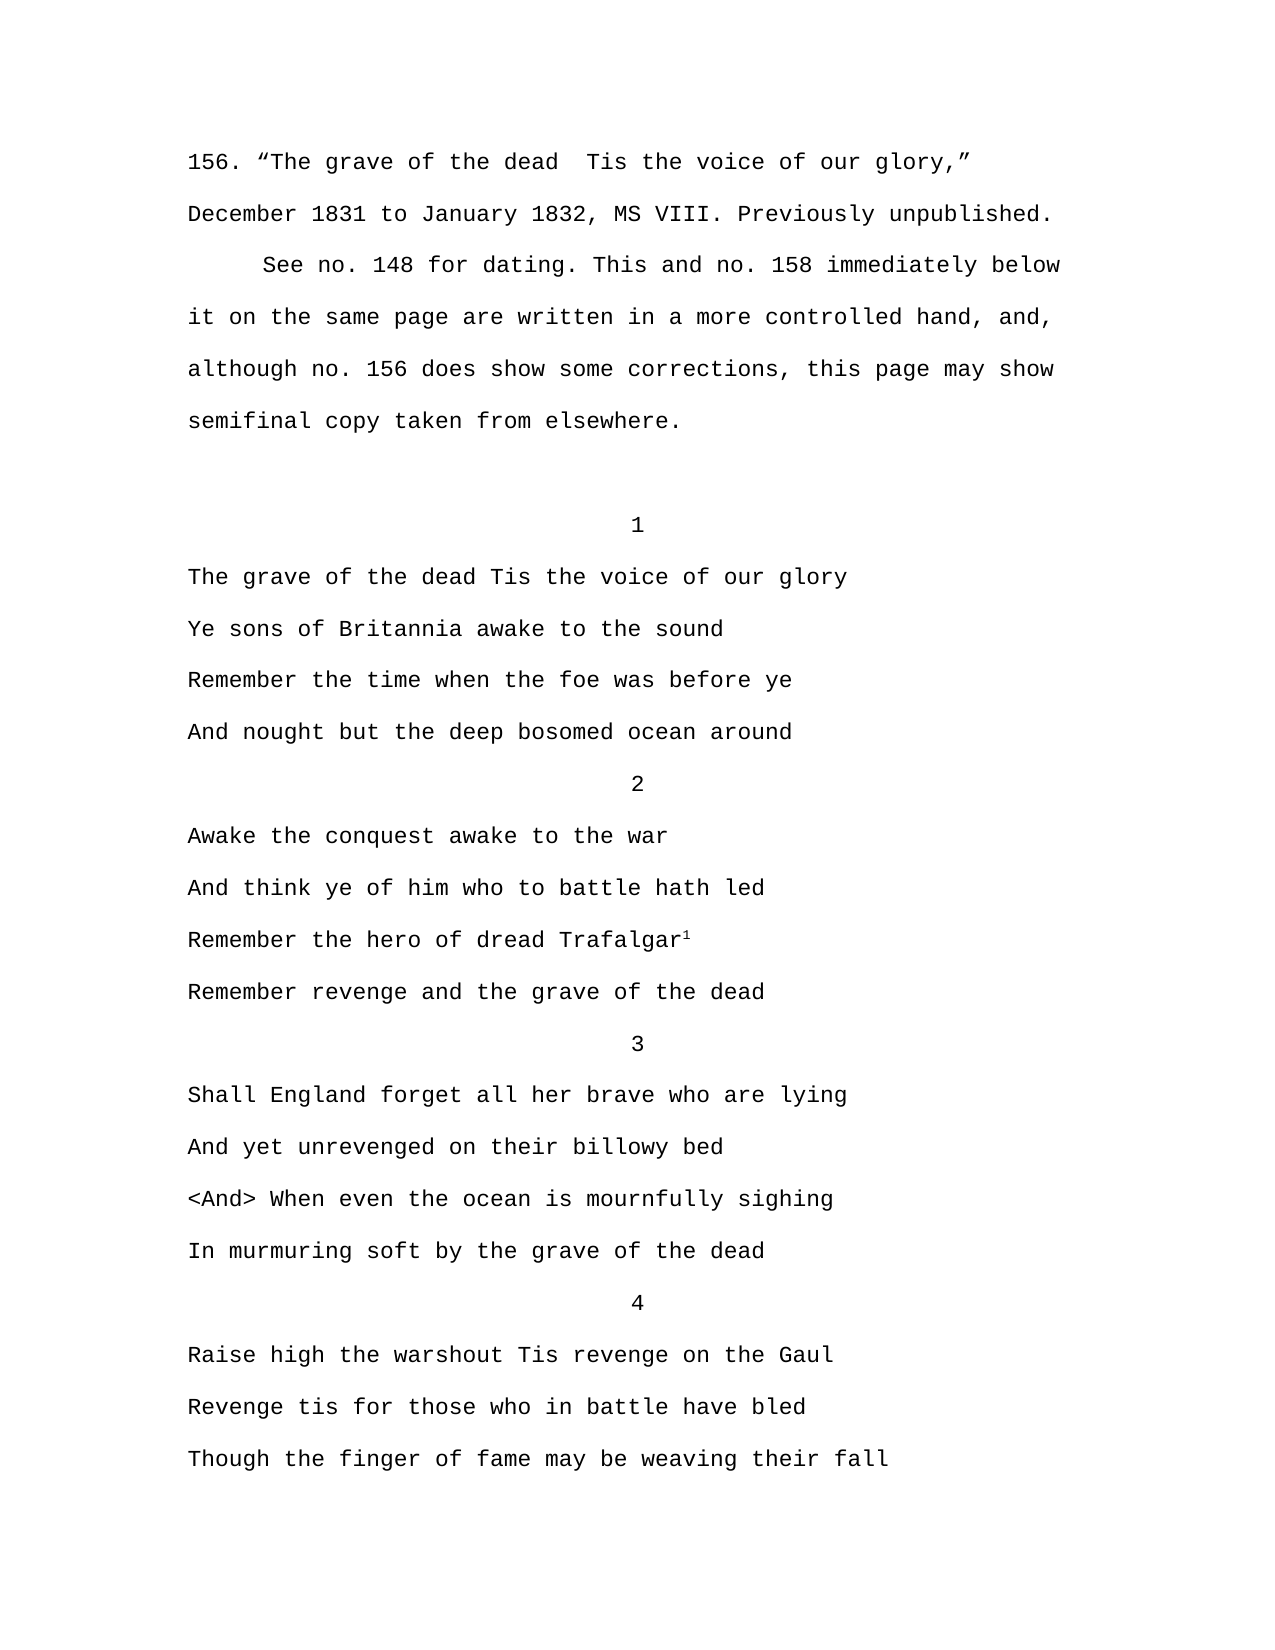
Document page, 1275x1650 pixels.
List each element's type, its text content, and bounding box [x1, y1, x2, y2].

text 1 [187, 513, 1087, 539]
text 2 [187, 772, 1087, 798]
text Shall England forget all her brave who are lying [187, 1084, 1087, 1110]
text In murmuring soft by the grave of the dead [187, 1239, 1087, 1265]
text <And> When even the ocean is mournfully sighing [187, 1187, 1087, 1213]
text 4 [187, 1291, 1087, 1317]
text And nought but the deep bosomed ocean around [187, 721, 1087, 747]
text 3 [187, 1032, 1087, 1058]
text Raise high the warshout Tis revenge on the Gaul [187, 1343, 1087, 1369]
text Remember the time when the foe was before ye [187, 669, 1087, 695]
text Remember the hero of dread Trafalgar1 [187, 928, 1087, 954]
text Though the finger of fame may be weaving their fall [187, 1447, 1087, 1473]
text The grave of the dead Tis the voice of our glory [187, 565, 1087, 591]
text Revenge tis for those who in battle have bled [187, 1395, 1087, 1421]
text Awake the conquest awake to the war [187, 824, 1087, 850]
text Remember revenge and the grave of the dead [187, 980, 1087, 1006]
text And think ye of him who to battle hath led [187, 876, 1087, 902]
text 156. “The grave of the dead Tis the voice of our glory,” December 1831 to January 1832, MS VIII. Previously unpublished. [187, 150, 1087, 228]
text Ye sons of Britannia awake to the sound [187, 617, 1087, 643]
text And yet unrevenged on their billowy bed [187, 1136, 1087, 1162]
text See no. 148 for dating. This and no. 158 immediately below it on the same page are written in a more controlled hand, and, although no. 156 does show some corrections, this page may show semifinal copy taken from elsewhere. [187, 254, 1087, 435]
